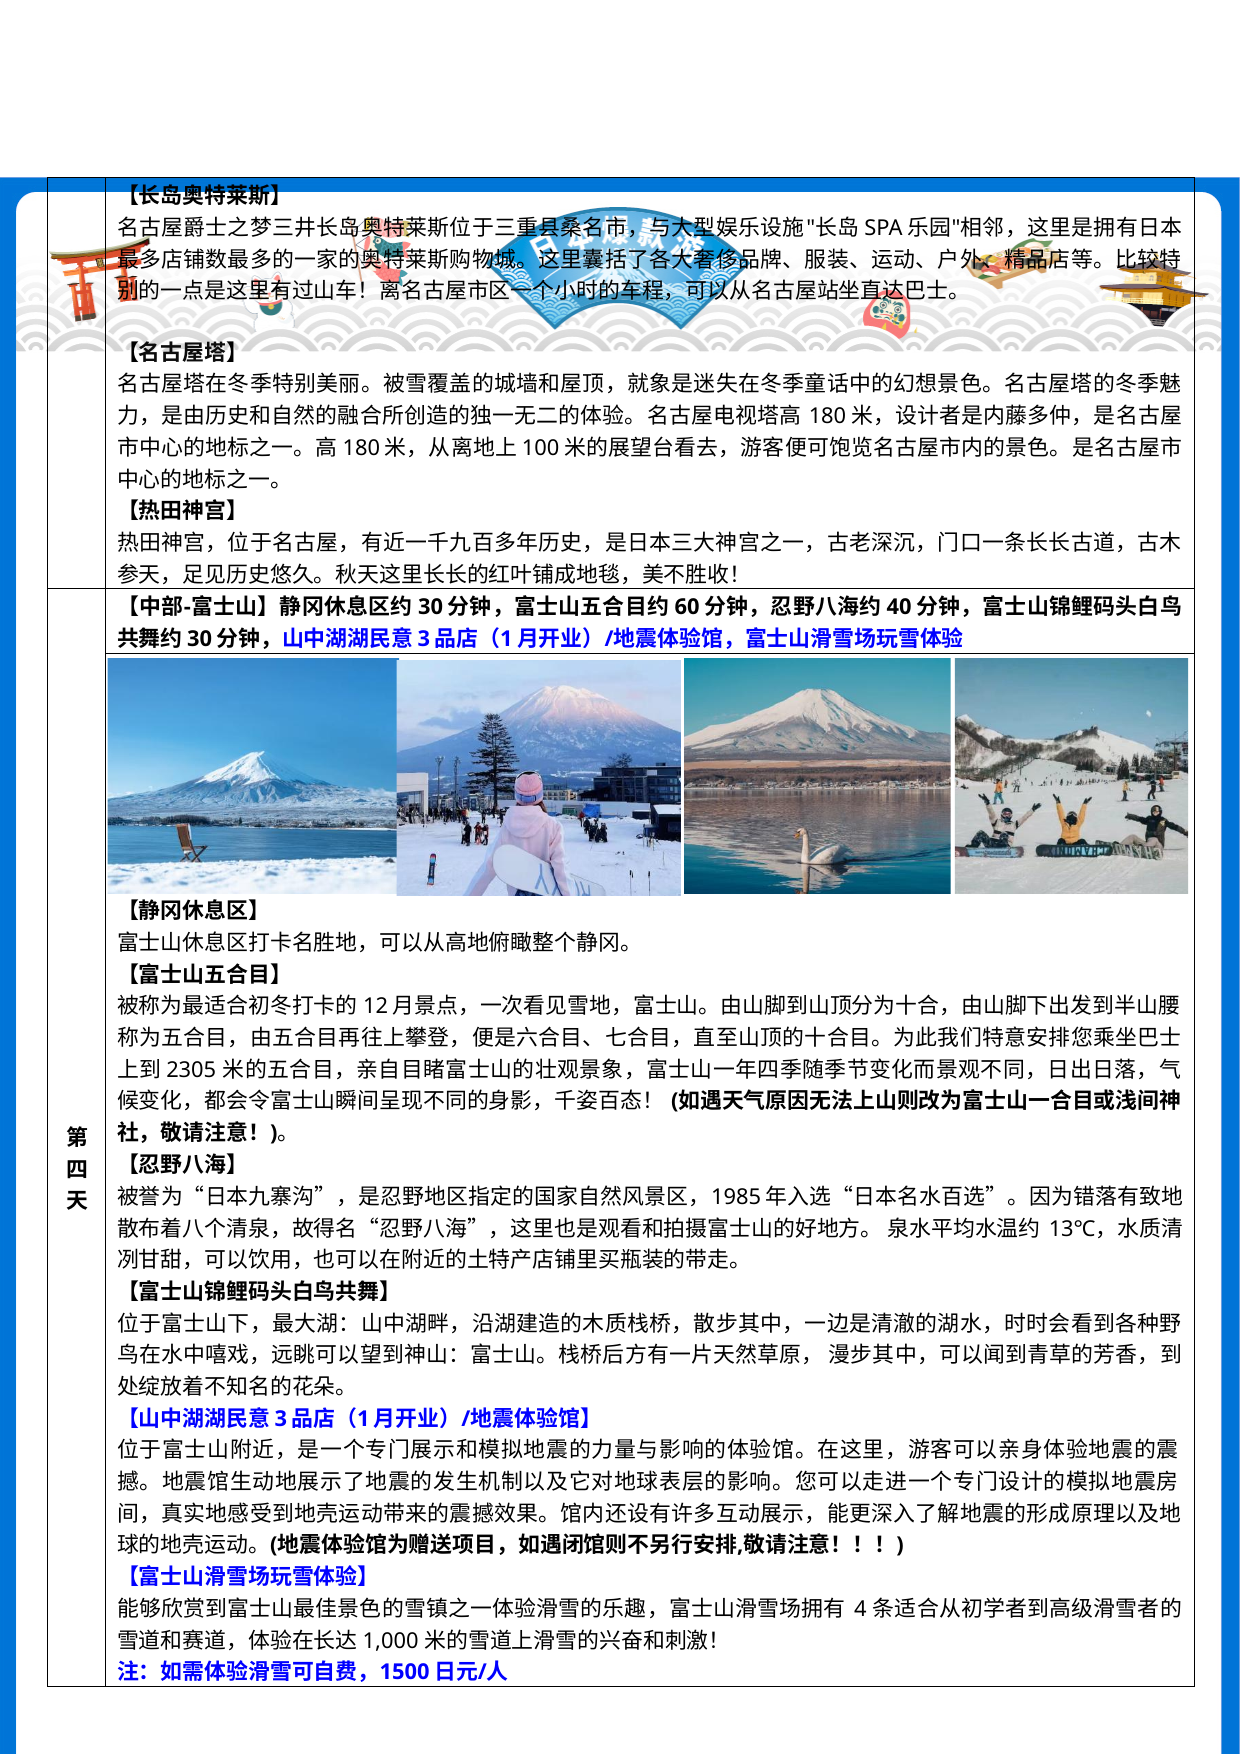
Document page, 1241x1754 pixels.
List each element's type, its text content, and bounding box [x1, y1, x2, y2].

picture [693, 890, 712, 894]
table_cell 【静冈休息区】 富士山休息区打卡名胜地，可以从高地俯瞰整个静冈。 【富士山五合目】 被称为最适合初冬打卡的12月景点，一次看见雪地，富士山。由山脚到山顶分为十合，由山脚下出发到半山腰称为五合目，由五合目再往上攀登，便是六合目、七合目，直至山顶的十合目。为此我们特意安排您乘坐巴士上到2305 米的五合目，亲自目睹富士山的壮观景象，富士山一年四季随季节变化而景观不同，日出日落，气候变化，都会令富士山瞬间呈现不同的身影，千姿百态！ (如遇天气原因无法上山则改为富士山一合目或浅间神社，敬请注意！)。 【忍野八海】 被誉为“日本九寨沟”，是忍野地区指定的国家自然风景区，1985年入选“日本名水百选”。因为错落有致地散布着八个清泉，故得名“忍野八海”，这里也是观看和拍摄富士山的好地方。 泉水平均水温约13℃，水质清冽甘甜，可以饮用，也可以在附近的土特产店铺里买瓶装的带走。 【富士山锦鲤码头白鸟共舞】 位于富士山下，最大湖：山中湖畔，沿湖建造的木质栈桥，散步其中，一边是清澈的湖水，时时会看到各种野鸟在水中嘻戏，远眺可以望到神山：富士山。栈桥后方有一片天然草原， 漫步其中，可以闻到青草的芳香，到处绽放着不知名的花朵。 【山中湖湖民意3品店（1月开业）/地震体验馆】 位于富士山附近，是一个专门展示和模拟地震的力量与影响的体验馆。在这里，游客可以亲身体验地震的震撼。地震馆生动地展示了地震的发生机制以及它对地球表层的影响。您可以走进一个专门设计的模拟地震房间，真实地感受到地壳运动带来的震撼效果。馆内还设有许多互动展示，能更深入了解地震的形成原理以及地球的地壳运动。(地震体验馆为赠送项目，如遇闭馆则不另行安排,敬请注意！！！) 【富士山滑雪场玩雪体验】 能够欣赏到富士山最佳景色的雪镇之一体验滑雪的乐趣，富士山滑雪场拥有 4 条适合从初学者到高级滑雪者的 雪道和赛道，体验在长达 1,000 米的雪道上滑雪的兴奋和刺激！ 注：如需体验滑雪可自费，1500日元/人 [106, 654, 1194, 1686]
table_cell 【中部-富士山】静冈休息区约30分钟，富士山五合目约60分钟，忍野八海约40分钟，富士山锦鲤码头白鸟共舞约30分钟，山中湖湖民意3品店（1月开业）/地震体验馆，富士山滑雪场玩雪体验 [106, 589, 1194, 653]
table_cell 第 四 天 [48, 589, 105, 1686]
picture [954, 658, 1189, 894]
picture [0, 177, 1240, 1754]
picture [684, 658, 951, 894]
picture [48, 178, 105, 588]
picture [107, 658, 681, 896]
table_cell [106, 178, 1194, 588]
